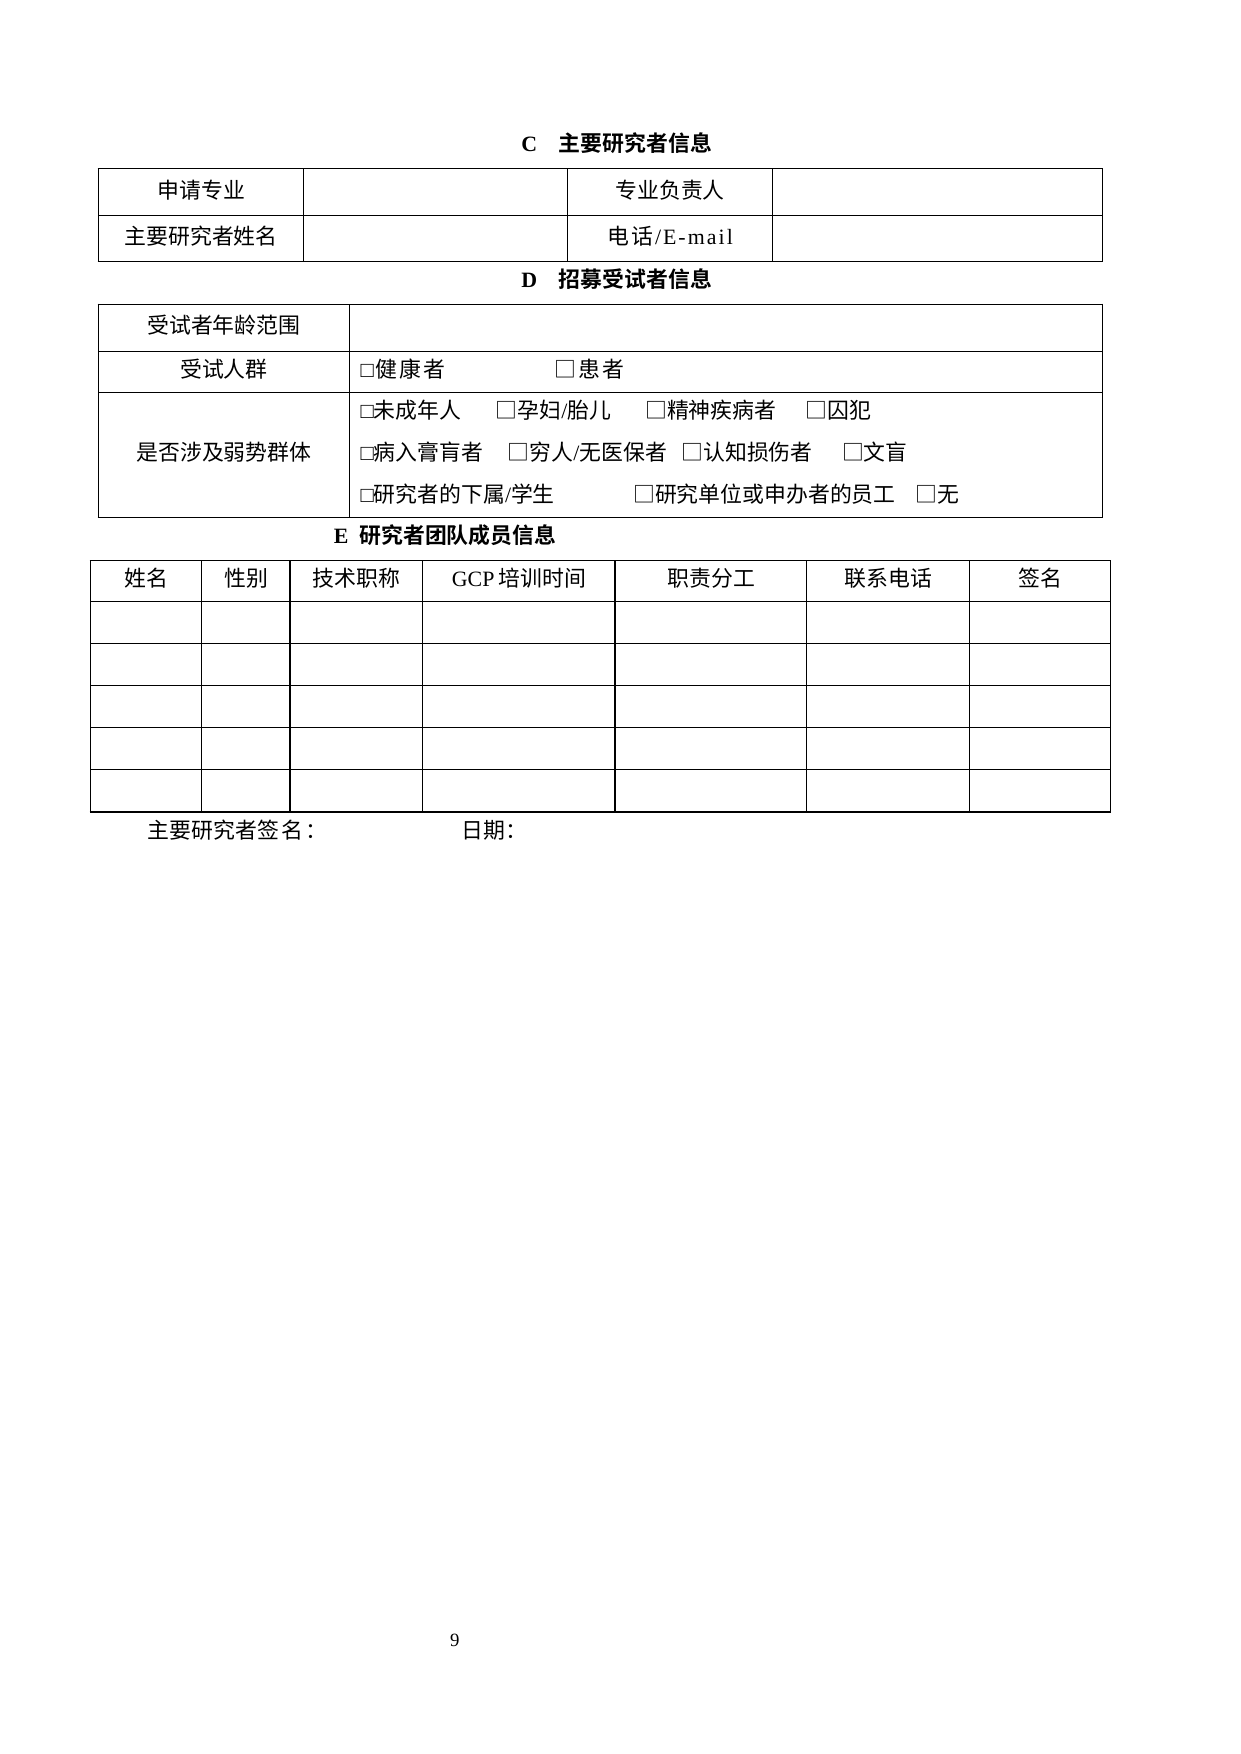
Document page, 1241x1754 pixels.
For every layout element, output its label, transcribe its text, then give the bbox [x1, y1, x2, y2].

table_cell □健康者 □患者 [350, 352, 1102, 392]
table_cell [807, 770, 969, 811]
table_cell [423, 686, 614, 727]
table_cell [616, 602, 806, 643]
table_header 签名 [970, 561, 1110, 601]
table_cell [616, 728, 806, 769]
table_cell [616, 770, 806, 811]
table_header GCP培训时间 [423, 561, 614, 601]
table_cell [423, 770, 614, 811]
table_cell [807, 686, 969, 727]
table_header 专业负责人 [568, 169, 772, 215]
table_header [350, 305, 1102, 351]
text E 研究者团队成员信息 [148, 518, 1053, 550]
table_cell [202, 602, 289, 643]
table_cell [423, 728, 614, 769]
table_header 职责分工 [616, 561, 806, 601]
table_cell [807, 644, 969, 685]
table_header 受试者年龄范围 [99, 305, 349, 351]
table_cell [202, 770, 289, 811]
table_cell □未成年人 □孕妇/胎儿 □精神疾病者 □囚犯 □病入膏肓者 □穷人/无医保者 □认知损伤者 □文盲 □研究者的下属/学生 □研究单位或申办者的员工 □无 [350, 393, 1102, 517]
table_cell [423, 602, 614, 643]
table_cell 是否涉及弱势群体 [99, 393, 349, 517]
table_cell [91, 602, 201, 643]
text D 招募受试者信息 [148, 262, 1053, 294]
table_header 姓名 [91, 561, 201, 601]
table_cell 电话/E-mail [568, 216, 772, 261]
text C 主要研究者信息 [148, 126, 1053, 158]
table_cell [970, 644, 1110, 685]
table_cell [970, 602, 1110, 643]
table_cell [202, 644, 289, 685]
table_cell [91, 728, 201, 769]
text 主要研究者签名： 日期： [148, 813, 1053, 845]
table_header 联系电话 [807, 561, 969, 601]
table_cell [202, 686, 289, 727]
table_cell [970, 770, 1110, 811]
table_cell 主要研究者姓名 [99, 216, 303, 261]
table_cell [616, 686, 806, 727]
table_cell [91, 770, 201, 811]
table_cell [616, 644, 806, 685]
table_cell [291, 602, 422, 643]
table_cell [423, 644, 614, 685]
table_cell [291, 770, 422, 811]
table_cell [970, 728, 1110, 769]
table_header 性别 [202, 561, 289, 601]
table_cell [91, 686, 201, 727]
table_cell [291, 644, 422, 685]
table_cell [773, 216, 1102, 261]
table_header [304, 169, 567, 215]
table_cell [202, 728, 289, 769]
table_header [773, 169, 1102, 215]
table_cell [291, 686, 422, 727]
table_cell 受试人群 [99, 352, 349, 392]
table_cell [807, 602, 969, 643]
table_cell [807, 728, 969, 769]
table_header 技术职称 [291, 561, 422, 601]
table_cell [91, 644, 201, 685]
table_cell [291, 728, 422, 769]
table_cell [970, 686, 1110, 727]
table_cell [304, 216, 567, 261]
table_header 申请专业 [99, 169, 303, 215]
